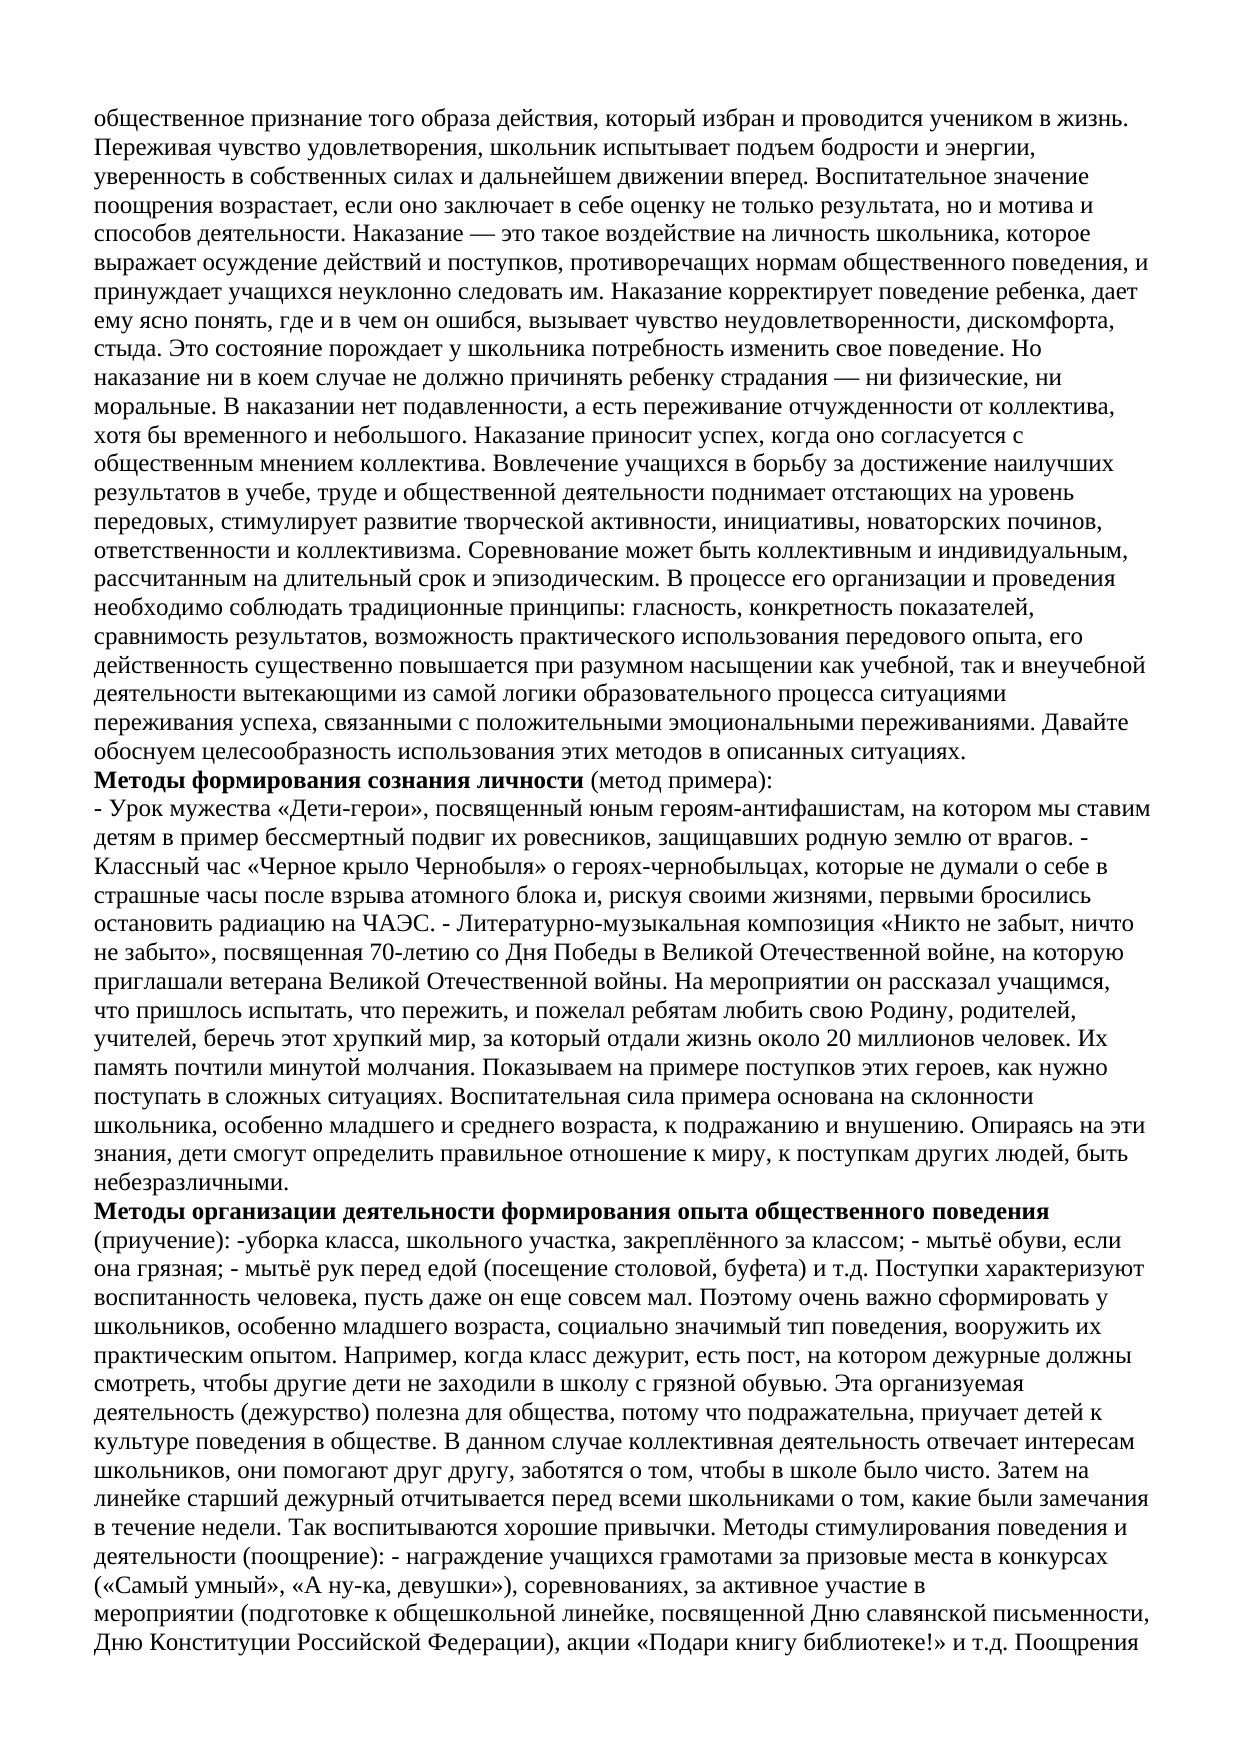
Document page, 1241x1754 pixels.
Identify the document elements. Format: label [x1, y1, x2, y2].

list [94, 103, 1151, 1656]
